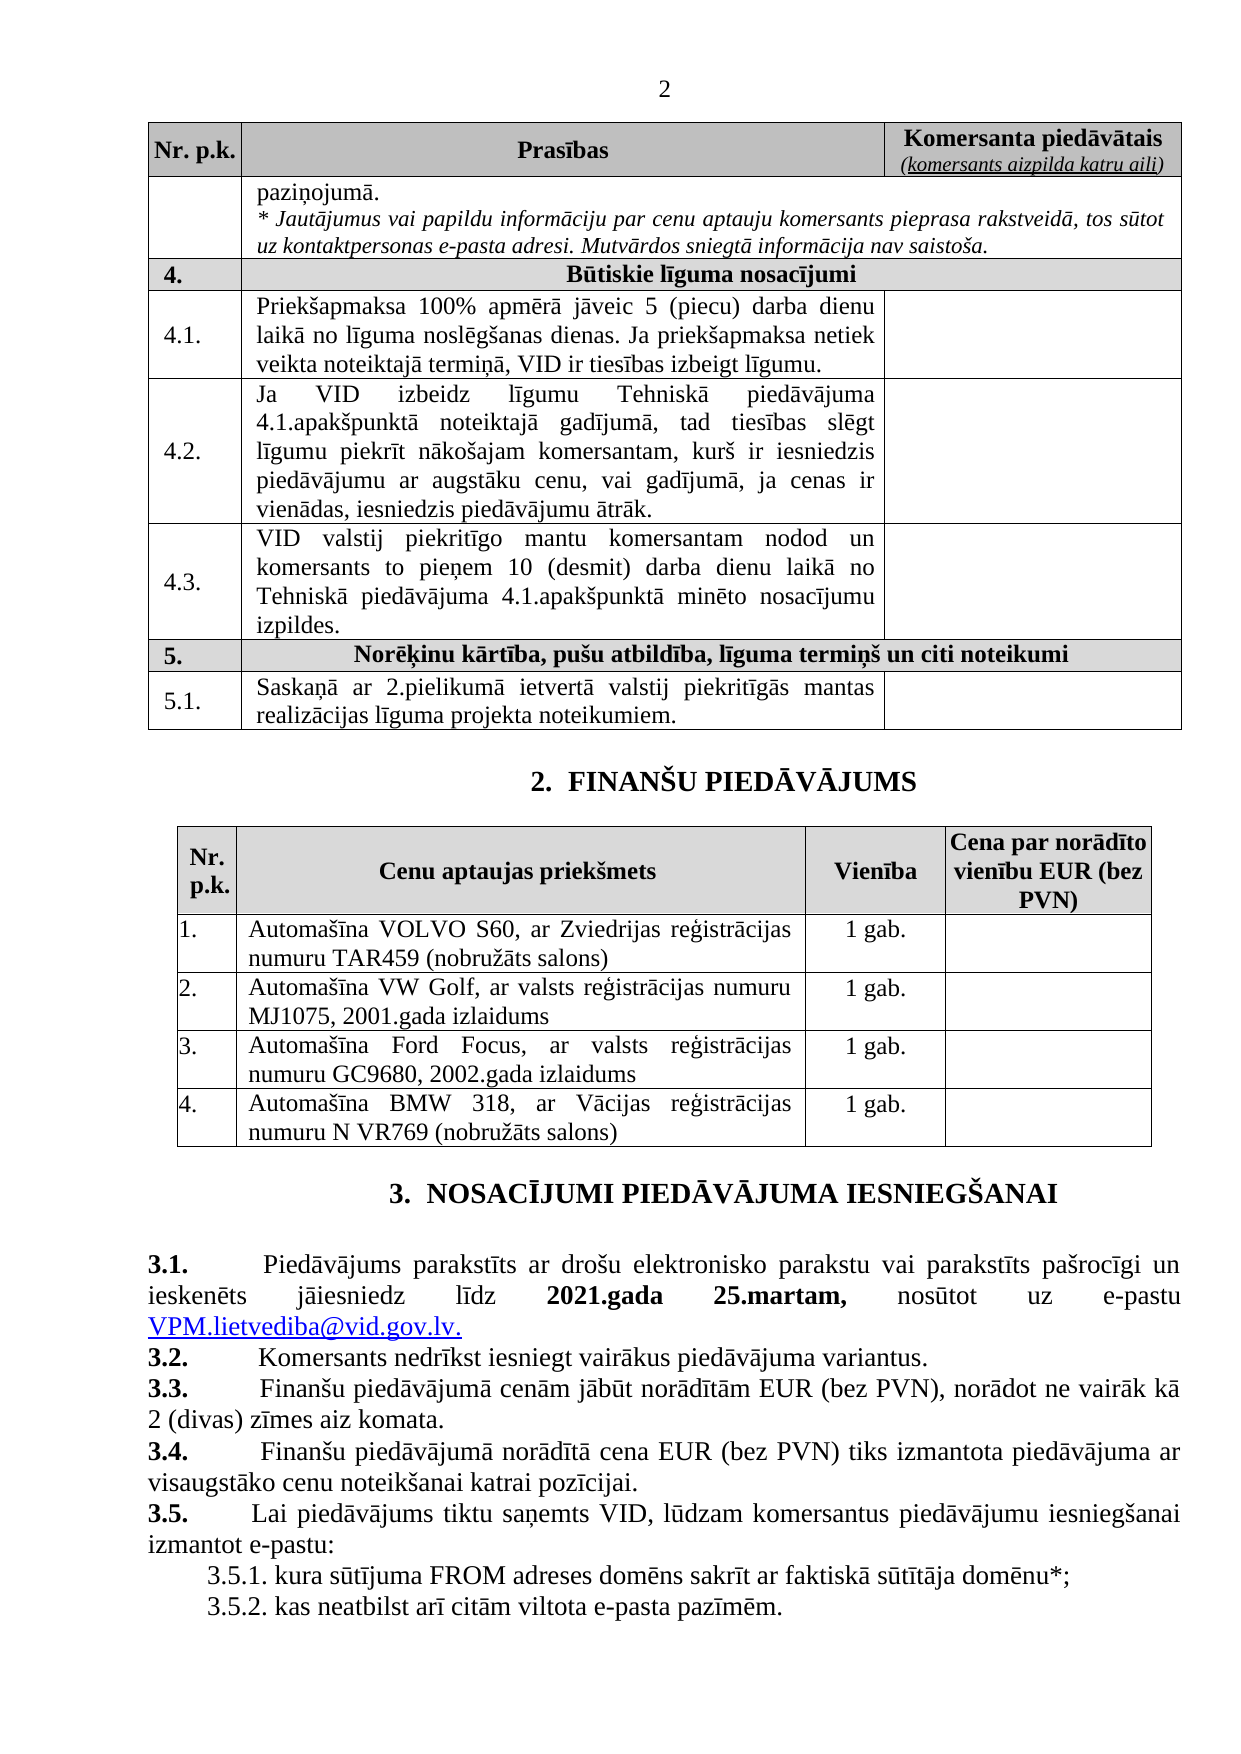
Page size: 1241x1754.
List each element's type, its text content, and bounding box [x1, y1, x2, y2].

table_header Nr. p.k. [149, 123, 241, 176]
table_cell [946, 915, 1151, 972]
table_cell [149, 672, 241, 729]
table_cell 2. [178, 973, 236, 1030]
table_cell [149, 291, 241, 378]
table_cell [946, 973, 1151, 1030]
table_cell [149, 259, 241, 290]
list Lai piedāvājums tiktu saņemts VID, lūdzam komersantus piedāvājumu iesniegšanai izmantot e-pastu: [148, 1497, 1181, 1559]
list Komersants nedrīkst iesniegt vairākus piedāvājuma variantus. [148, 1341, 1181, 1372]
table_cell [149, 379, 241, 522]
table_cell Automašīna BMW 318, ar Vācijas reģistrācijas numuru N VR769 (nobružāts salons) [237, 1089, 805, 1146]
table_cell [885, 672, 1181, 729]
table_cell Ja VID izbeidz līgumu Tehniskā piedāvājuma 4.1.apakšpunktā noteiktajā gadījumā, tad tiesības slēgt līgumu piekrīt nākošajam komersantam, kurš ir iesniedzis piedāvājumu ar augstāku cenu, vai gadījumā, ja cenas ir vienādas, iesniedzis piedāvājumu ātrāk. [242, 379, 884, 522]
list Finanšu piedāvājumā cenām jābūt norādītām EUR (bez PVN), norādot ne vairāk kā 2 (divas) zīmes aiz komata. [148, 1372, 1181, 1434]
table_cell Automašīna VW Golf, ar valsts reģistrācijas numuru MJ1075, 2001.gada izlaidums [237, 973, 805, 1030]
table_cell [242, 177, 1181, 258]
text 3.5.2. kas neatbilst arī citām viltota e-pasta pazīmēm. [148, 1590, 1181, 1621]
table_header Cenu aptaujas priekšmets [237, 827, 805, 913]
table_header Komersanta piedāvātais (komersants aizpilda katru aili) [885, 123, 1181, 176]
table_cell [149, 177, 241, 258]
table_header Nr. p.k. [178, 827, 236, 913]
table_cell [885, 524, 1181, 638]
table_cell Norēķinu kārtība, pušu atbildība, līguma termiņš un citi noteikumi [242, 640, 1181, 671]
table_cell Automašīna Ford Focus, ar valsts reģistrācijas numuru GC9680, 2002.gada izlaidums [237, 1031, 805, 1088]
table_cell [946, 1089, 1151, 1146]
table_cell 1 gab. [806, 915, 945, 972]
table_cell 1 gab. [806, 1031, 945, 1088]
list Finanšu piedāvājumā norādītā cena EUR (bez PVN) tiks izmantota piedāvājuma ar visaugstāko cenu noteikšanai katrai pozīcijai. [148, 1434, 1181, 1497]
table_cell 3. [178, 1031, 236, 1088]
table_header Prasības [242, 123, 884, 176]
list Piedāvājums parakstīts ar drošu elektronisko parakstu vai parakstīts pašrocīgi un ieskenēts jāiesniedz līdz 2021.gada 25.martam, nosūtot uz e-pastu VPM.lietvediba@vid.gov.lv. [148, 1248, 1181, 1341]
table_cell Saskaņā ar 2.pielikumā ietvertā valstij piekritīgās mantas realizācijas līguma projekta noteikumiem. [242, 672, 884, 729]
table_cell [149, 640, 241, 671]
text 3.5.1. kura sūtījuma FROM adreses domēns sakrīt ar faktiskā sūtītāja domēnu*; [148, 1559, 1181, 1590]
table_cell Priekšapmaksa 100% apmērā jāveic 5 (piecu) darba dienu laikā no līguma noslēgšanas dienas. Ja priekšapmaksa netiek veikta noteiktajā termiņā, VID ir tiesības izbeigt līgumu. [242, 291, 884, 378]
table_cell 1 gab. [806, 1089, 945, 1146]
table_cell Automašīna VOLVO S60, ar Zviedrijas reģistrācijas numuru TAR459 (nobružāts salons) [237, 915, 805, 972]
table_cell 1 gab. [806, 973, 945, 1030]
table_header Vienība [806, 827, 945, 913]
list NOSACĪJUMI PIEDĀVĀJUMA IESNIEGŠANAI [266, 1176, 1181, 1209]
table_cell Būtiskie līguma nosacījumi [242, 259, 1181, 290]
table_header Cena par norādīto vienību EUR (bez PVN) [946, 827, 1151, 913]
table_cell [885, 379, 1181, 522]
table_cell 4. [178, 1089, 236, 1146]
table_cell [946, 1031, 1151, 1088]
table_cell VID valstij piekritīgo mantu komersantam nodod un komersants to pieņem 10 (desmit) darba dienu laikā no Tehniskā piedāvājuma 4.1.apakšpunktā minēto nosacījumu izpildes. [242, 524, 884, 638]
list Finanšu piedāvājums [266, 764, 1181, 797]
table_cell [885, 291, 1181, 378]
table_cell [149, 524, 241, 638]
table_cell 1. [178, 915, 236, 972]
